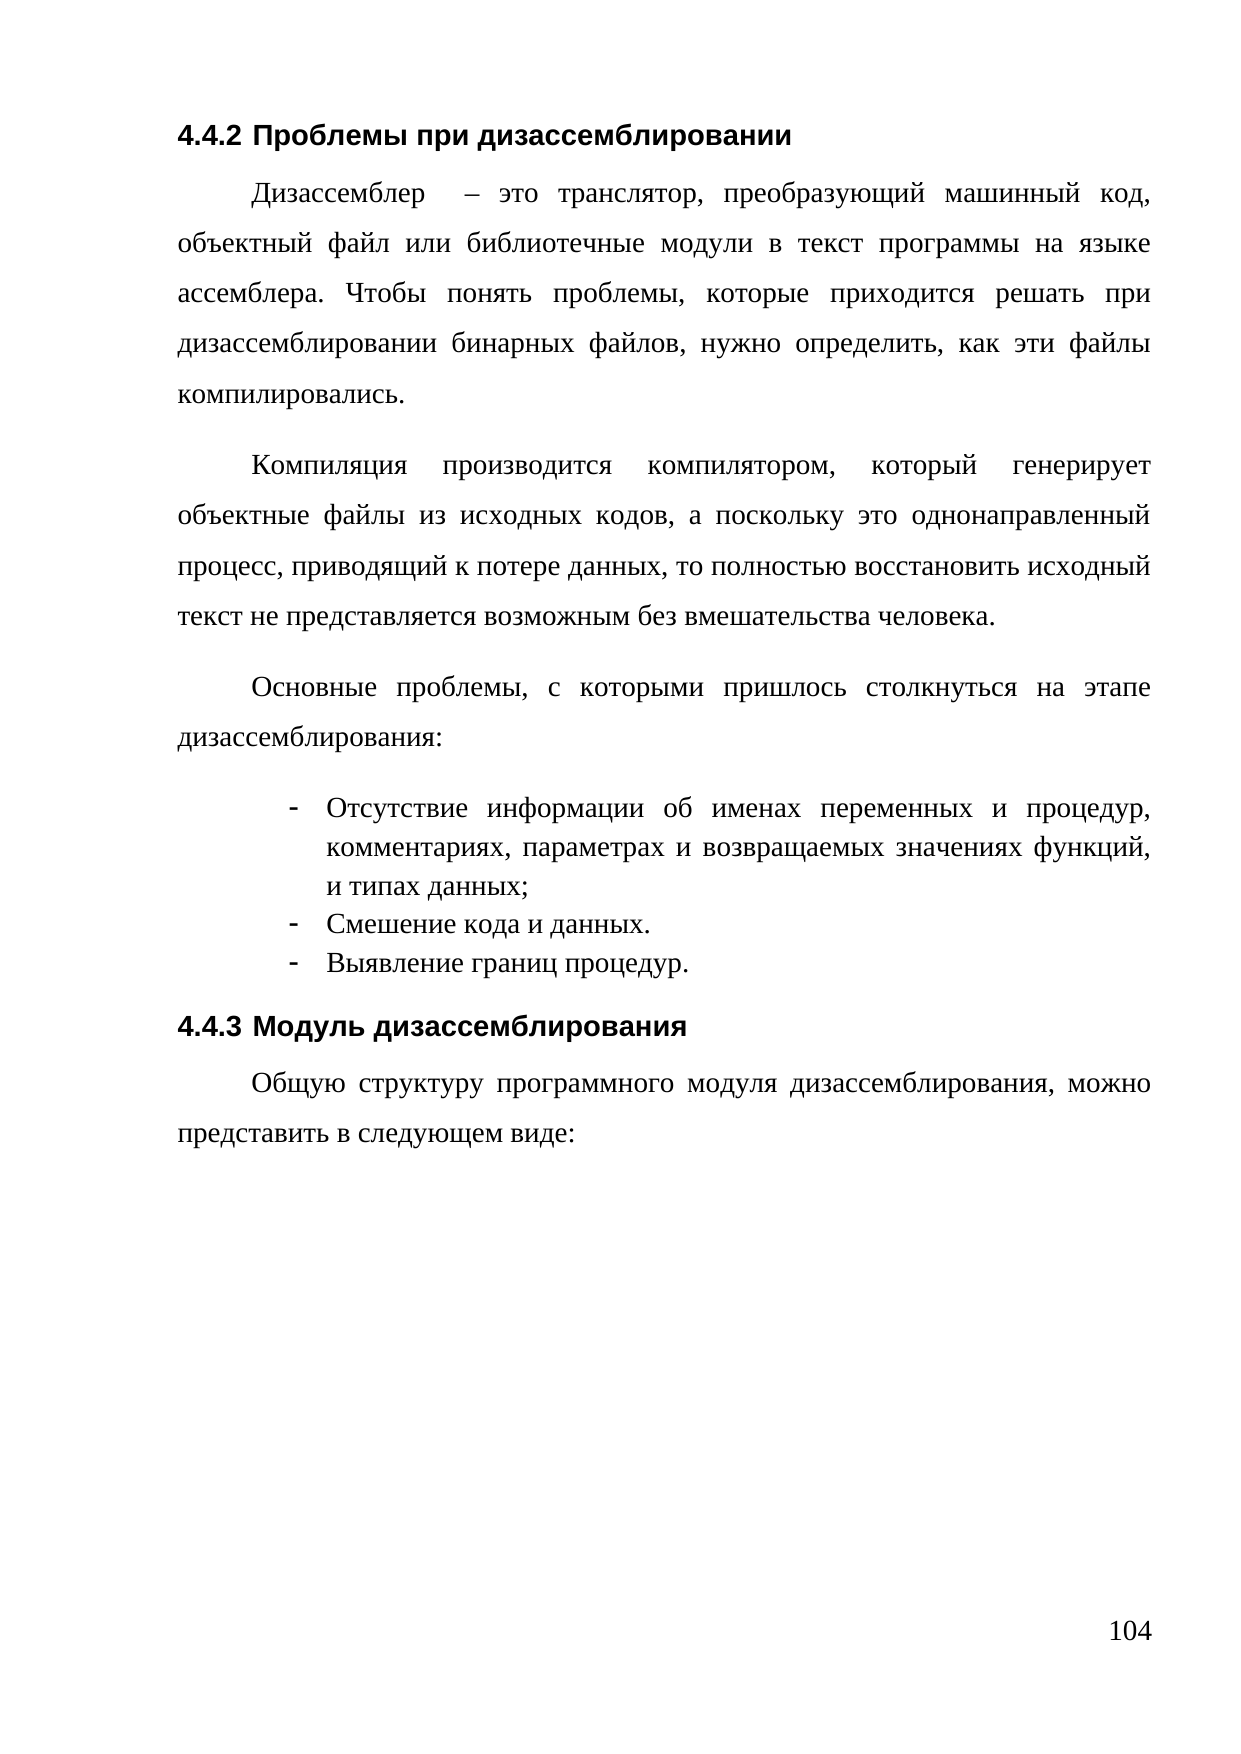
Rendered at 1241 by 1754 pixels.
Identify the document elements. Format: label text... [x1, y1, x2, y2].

list Выявление границ процедур. [288, 945, 1152, 979]
text Основные проблемы, с которыми пришлось столкнуться на этапе дизассемблирования: [177, 669, 1152, 753]
text Дизассемблер – это транслятор, преобразующий машинный код, объектный файл или библиотечные модули в текст программы на языке ассемблера. Чтобы понять проблемы, которые приходится решать при дизассемблировании бинарных файлов, нужно определить, как эти файлы компилировались. [177, 175, 1152, 409]
subtitle Проблемы при дизассемблировании [177, 118, 1152, 152]
list Отсутствие информации об именах переменных и процедур, комментариях, параметрах и возвращаемых значениях функций, и типах данных; [288, 791, 1152, 901]
subtitle Модуль дизассемблирования [177, 1009, 1152, 1042]
text Компиляция производится компилятором, который генерирует объектные файлы из исходных кодов, а поскольку это однонаправленный процесс, приводящий к потере данных, то полностью восстановить исходный текст не представляется возможным без вмешательства человека. [177, 447, 1152, 632]
list Смешение кода и данных. [288, 906, 1152, 940]
text Общую структуру программного модуля дизассемблирования, можно представить в следующем виде: [177, 1065, 1152, 1149]
